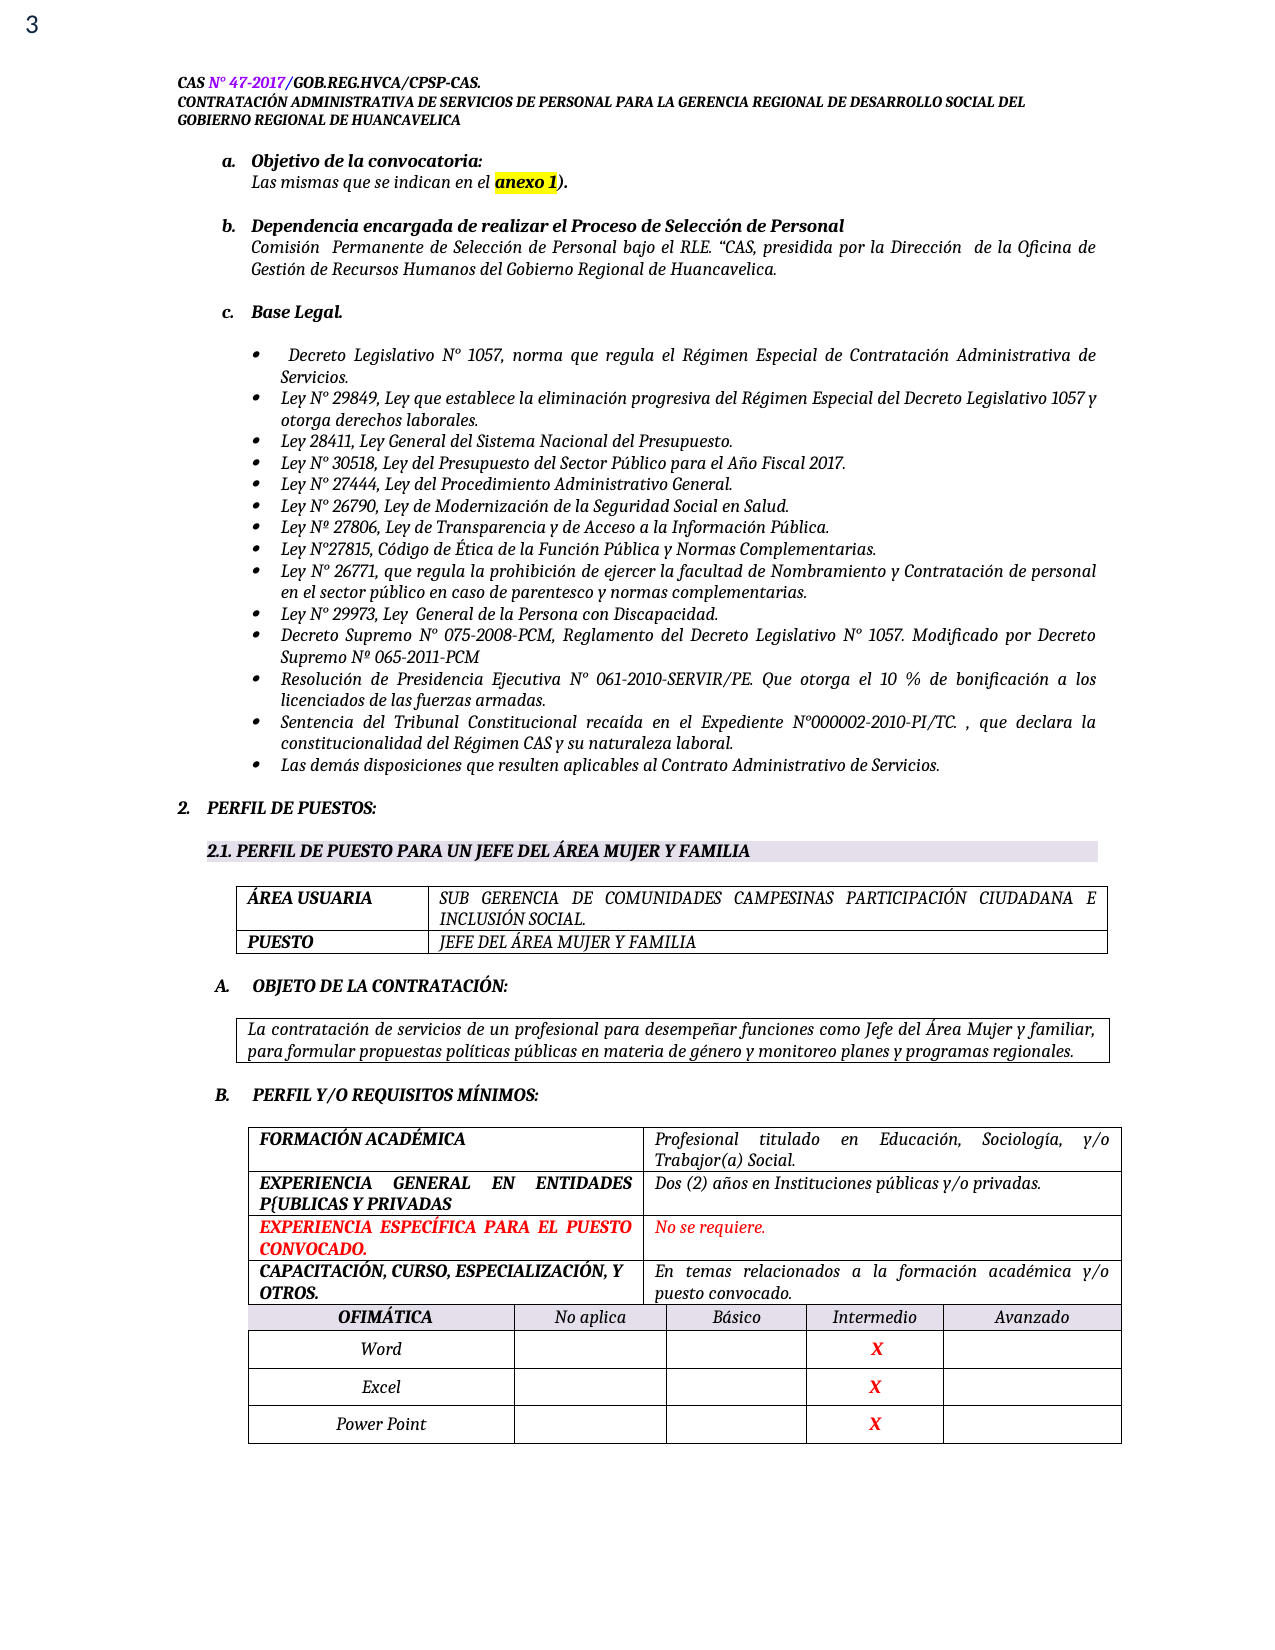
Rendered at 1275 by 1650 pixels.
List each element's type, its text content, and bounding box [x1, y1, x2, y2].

list Ley N° 26771, que regula la prohibición de ejercer la facultad de Nombramiento y Contratación de personal en el sector público en caso de parentesco y normas complementarias. [251, 560, 1098, 603]
list Dependencia encargada de realizar el Proceso de Selección de Personal [222, 215, 1098, 237]
table_header Profesional titulado en Educación, Sociología, y/o Trabajor(a) Social. [644, 1128, 1121, 1171]
table_cell Power Point [249, 1406, 514, 1443]
table_cell Excel [249, 1369, 514, 1405]
table_cell [944, 1331, 1121, 1368]
list Ley N° 26790, Ley de Modernización de la Seguridad Social en Salud. [251, 496, 1098, 517]
table_cell X [807, 1406, 943, 1443]
list Las mismas que se indican en el anexo 1). [251, 172, 495, 194]
list PERFIL DE PUESTOS: [177, 797, 1098, 819]
table_header La contratación de servicios de un profesional para desempeñar funciones como Jefe del Área Mujer y familiar, para formular propuestas políticas públicas en materia de género y monitoreo planes y programas regionales. [237, 1019, 1109, 1062]
table_cell OFIMÁTICA [248, 1305, 514, 1330]
table_cell [944, 1369, 1121, 1405]
text 2.1. PERFIL DE PUESTO PARA UN JEFE DEL ÁREA MUJER Y FAMILIA [207, 841, 1098, 862]
list Ley N° 29849, Ley que establece la eliminación progresiva del Régimen Especial del Decreto Legislativo 1057 y otorga derechos laborales. [251, 388, 1098, 431]
list Ley N° 30518, Ley del Presupuesto del Sector Público para el Año Fiscal 2017. [251, 452, 1098, 474]
list Decreto Legislativo N° 1057, norma que regula el Régimen Especial de Contratación Administrativa de Servicios. [251, 344, 1098, 388]
table_cell [515, 1406, 666, 1443]
table_header FORMACIÓN ACADÉMICA [249, 1128, 643, 1171]
list Base Legal. [222, 301, 1098, 323]
table_cell JEFE DEL ÁREA MUJER Y FAMILIA [429, 931, 1107, 953]
table_cell No se requiere. [644, 1216, 1121, 1259]
table_cell [515, 1331, 666, 1368]
list OBJETO DE LA CONTRATACIÓN: [215, 976, 1098, 997]
table_cell [944, 1406, 1121, 1443]
list Objetivo de la convocatoria: [222, 151, 1098, 172]
list Sentencia del Tribunal Constitucional recaída en el Expediente N°000002-2010-PI/TC. , que declara la constitucionalidad del Régimen CAS y su naturaleza laboral. [251, 711, 1098, 754]
list Ley N°27815, Código de Ética de la Función Pública y Normas Complementarias. [251, 539, 1098, 560]
table_cell Word [249, 1331, 514, 1368]
list Ley 28411, Ley General del Sistema Nacional del Presupuesto. [251, 431, 1098, 452]
list Ley N° 27444, Ley del Procedimiento Administrativo General. [251, 474, 1098, 496]
list PERFIL Y/O REQUISITOS MÍNIMOS: [215, 1085, 1098, 1106]
table_cell [667, 1406, 806, 1443]
table_cell EXPERIENCIA ESPECÍFICA PARA EL PUESTO CONVOCADO. [249, 1216, 643, 1259]
table_header SUB GERENCIA DE COMUNIDADES CAMPESINAS PARTICIPACIÓN CIUDADANA E INCLUSIÓN SOCIAL. [429, 887, 1107, 930]
list Ley Nº 27806, Ley de Transparencia y de Acceso a la Información Pública. [251, 517, 1098, 539]
table_cell Intermedio [807, 1305, 943, 1330]
list Las mismas que se indican en el anexo 1). [557, 172, 1098, 194]
list Las demás disposiciones que resulten aplicables al Contrato Administrativo de Servicios. [251, 754, 1098, 776]
table_cell Básico [667, 1305, 806, 1330]
table_cell [667, 1369, 806, 1405]
table_cell PUESTO [237, 931, 428, 953]
list Decreto Supremo N° 075-2008-PCM, Reglamento del Decreto Legislativo N° 1057. Modificado por Decreto Supremo Nº 065-2011-PCM [251, 625, 1098, 668]
table_cell CAPACITACIÓN, CURSO, ESPECIALIZACIÓN, Y OTROS. [249, 1261, 643, 1304]
table_cell No aplica [515, 1305, 666, 1330]
table_header ÁREA USUARIA [237, 887, 428, 930]
table_cell En temas relacionados a la formación académica y/o puesto convocado. [644, 1261, 1121, 1304]
text Comisión Permanente de Selección de Personal bajo el RLE. “CAS, presidida por la Dirección de la Oficina de Gestión de Recursos Humanos del Gobierno Regional de Huancavelica. [251, 237, 1098, 280]
table_cell EXPERIENCIA GENERAL EN ENTIDADES P{UBLICAS Y PRIVADAS [249, 1172, 643, 1215]
table_cell [667, 1331, 806, 1368]
table_cell Dos (2) años en Instituciones públicas y/o privadas. [644, 1172, 1121, 1215]
list Resolución de Presidencia Ejecutiva N° 061-2010-SERVIR/PE. Que otorga el 10 % de bonificación a los licenciados de las fuerzas armadas. [251, 668, 1098, 711]
table_cell X [807, 1369, 943, 1405]
list Ley N° 29973, Ley General de la Persona con Discapacidad. [251, 603, 1098, 625]
table_cell X [807, 1331, 943, 1368]
table_cell Avanzado [944, 1305, 1121, 1330]
table_cell [515, 1369, 666, 1405]
